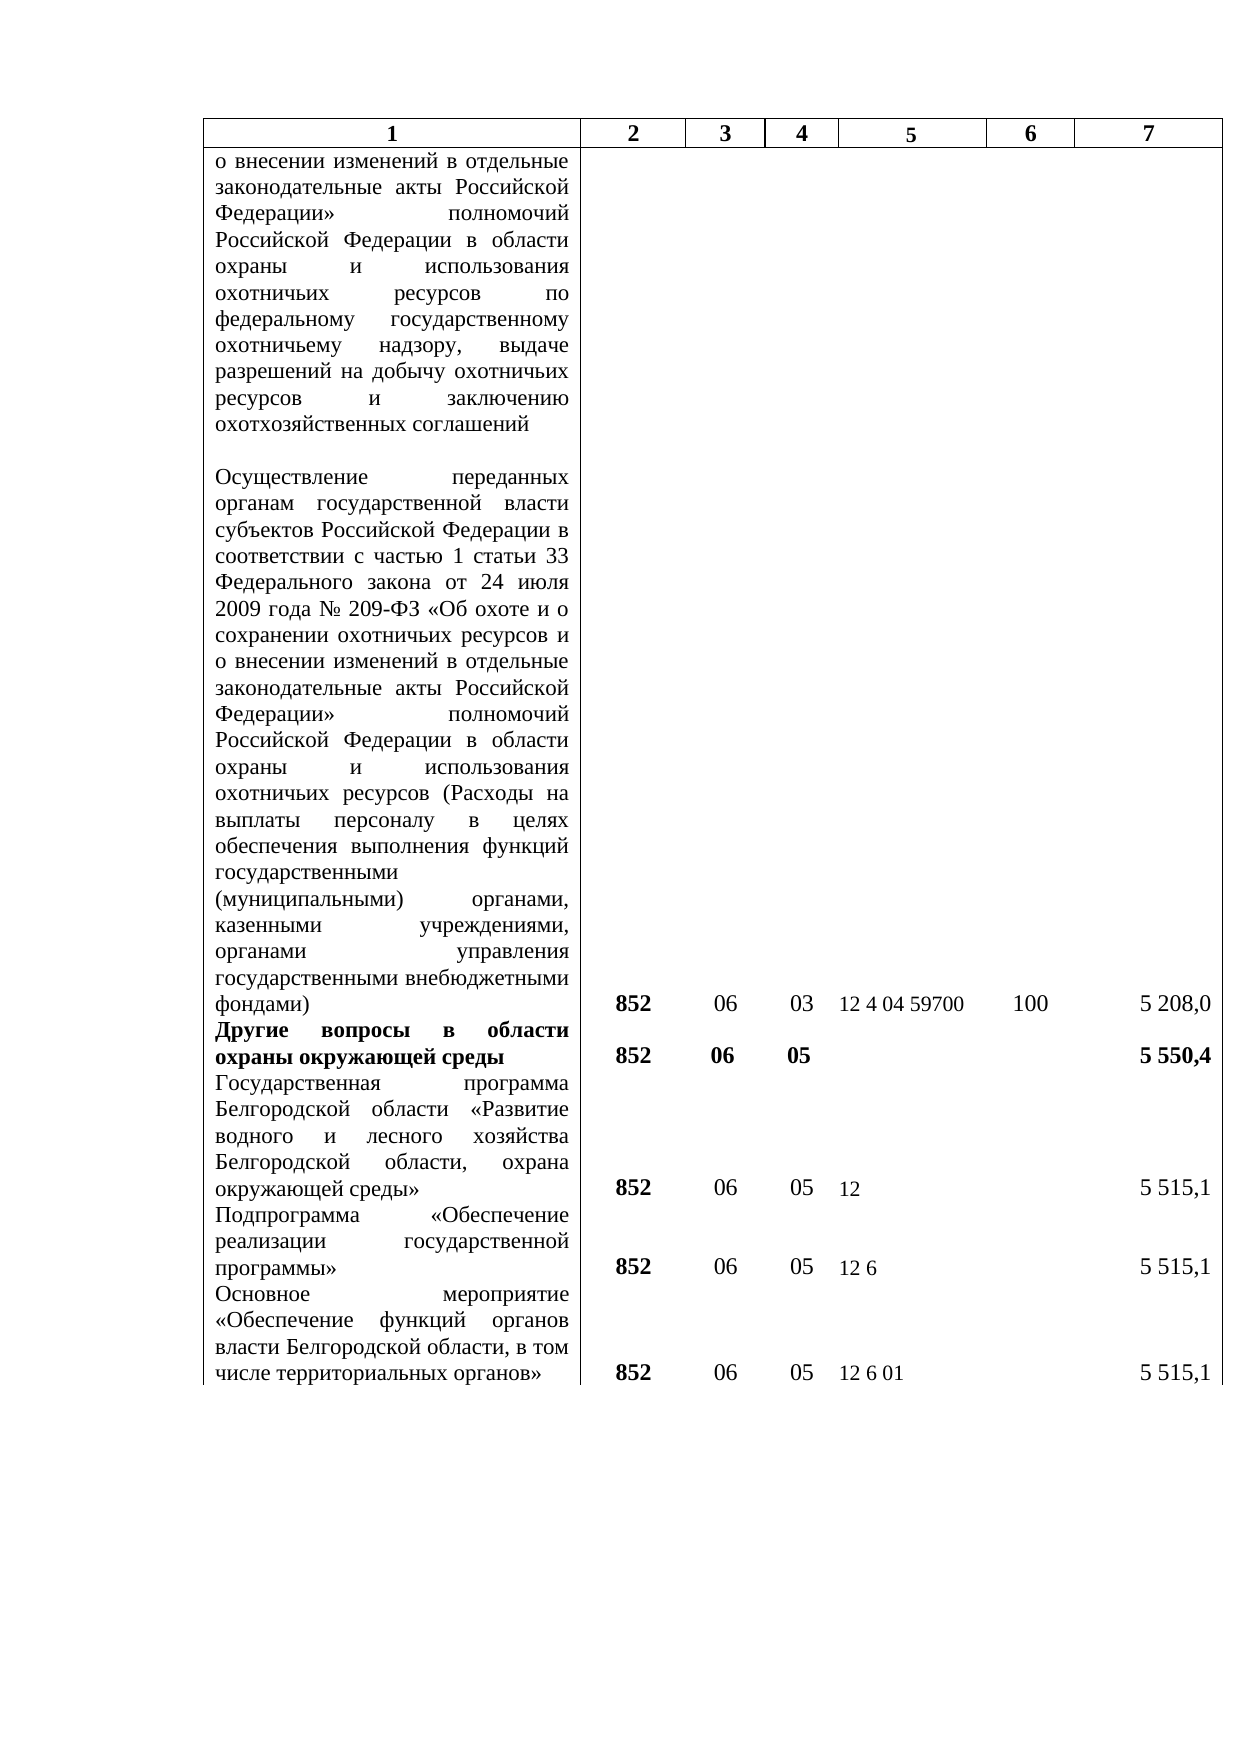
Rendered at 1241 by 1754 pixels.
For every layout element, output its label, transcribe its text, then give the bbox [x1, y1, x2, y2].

table_header 2 [581, 119, 685, 147]
table_header 3 [686, 119, 764, 147]
table_header 6 [987, 119, 1074, 147]
table_header 7 [1075, 119, 1222, 147]
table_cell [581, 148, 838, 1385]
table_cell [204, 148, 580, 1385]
table_header 4 [766, 119, 838, 147]
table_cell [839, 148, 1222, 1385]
table_header 1 [204, 119, 580, 147]
table_header 5 [839, 119, 986, 147]
